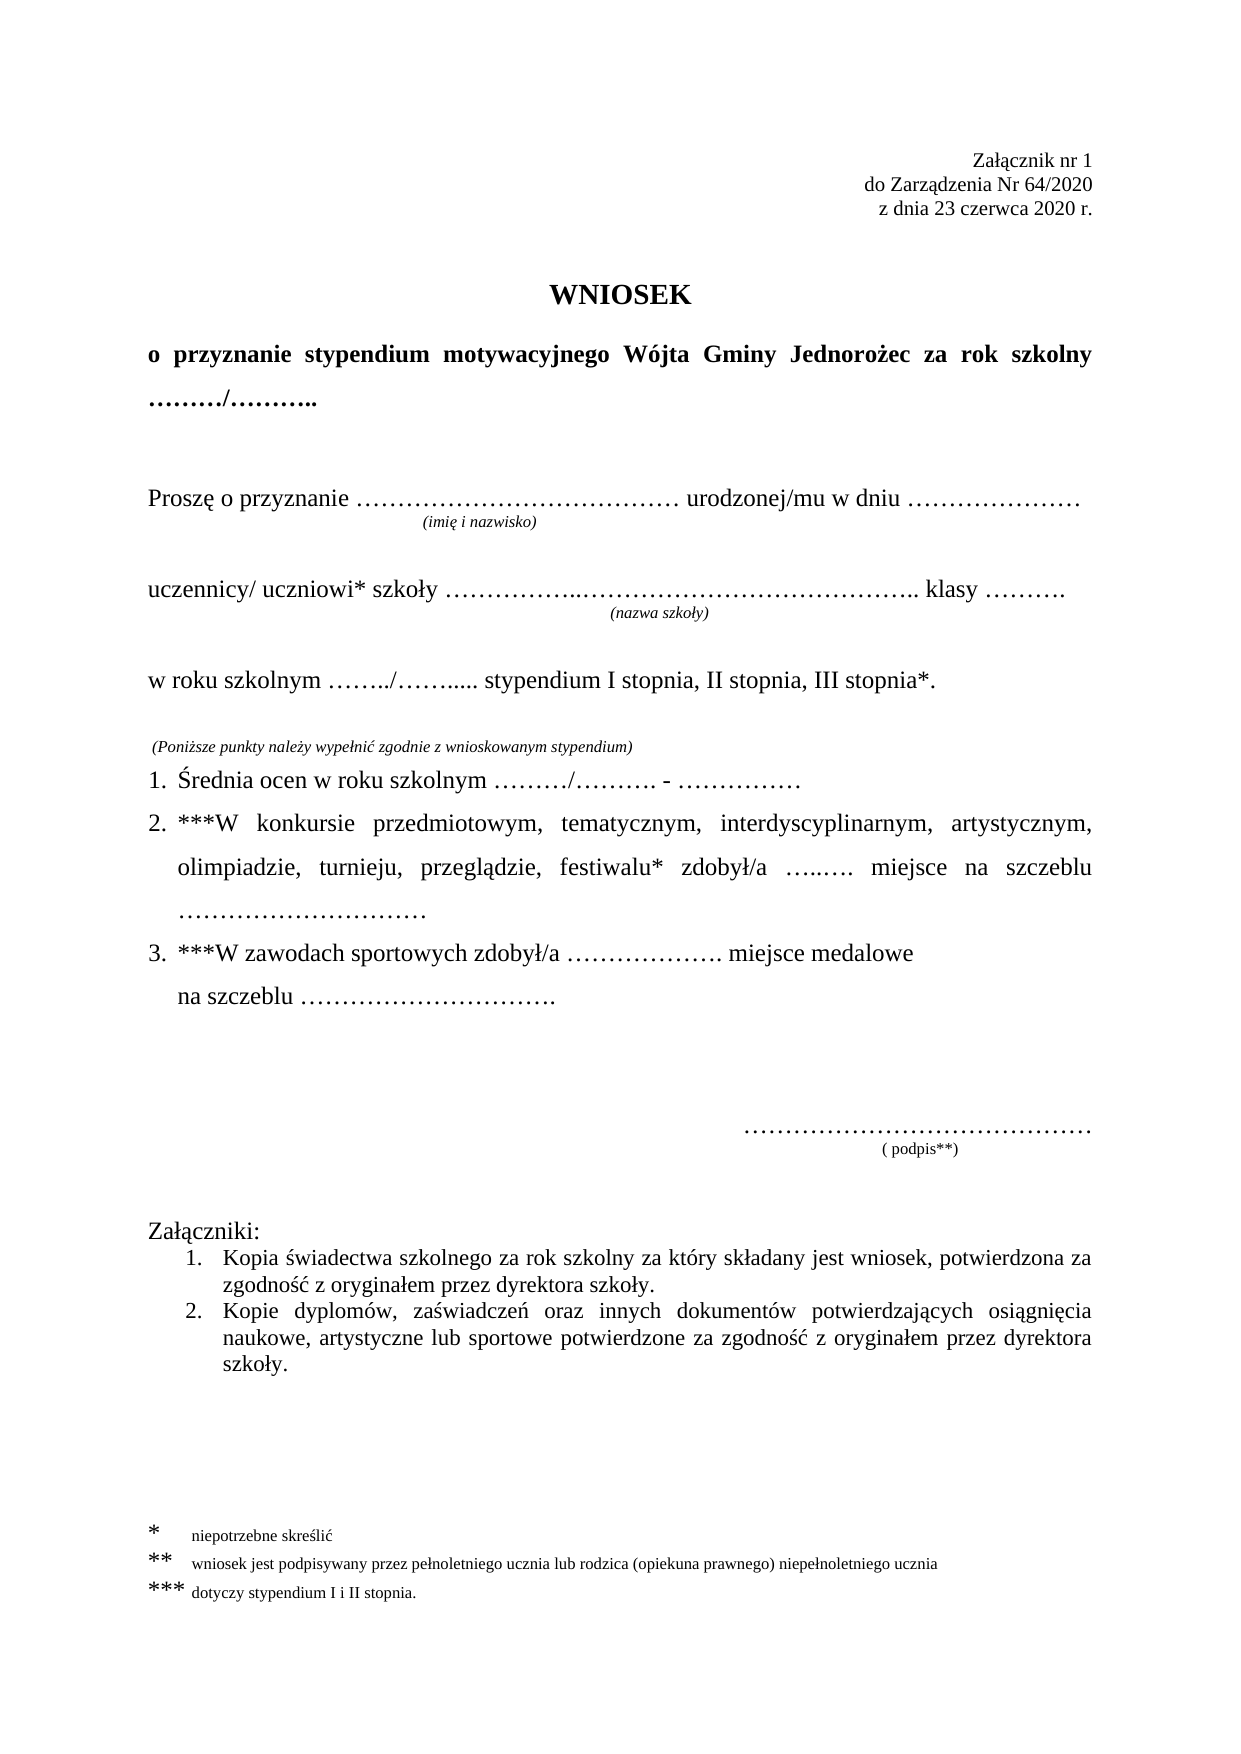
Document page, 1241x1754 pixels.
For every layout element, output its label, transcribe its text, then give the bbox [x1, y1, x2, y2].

text (nazwa szkoły) [148, 602, 1093, 622]
text z dnia 23 czerwca 2020 r. [148, 196, 1093, 220]
text (imię i nazwisko) [148, 511, 1093, 531]
text (Poniższe punkty należy wypełnić zgodnie z wnioskowanym stypendium) [148, 737, 1093, 756]
text uczennicy/ uczniowi* szkoły ……………..………………………………….. klasy ………. [148, 574, 1093, 602]
text ( podpis**) [148, 1139, 1093, 1158]
text w roku szkolnym ……../……..... stypendium I stopnia, II stopnia, III stopnia*. [148, 665, 1093, 693]
text *** dotyczy stypendium I i II stopnia. [148, 1575, 1093, 1604]
list ***W zawodach sportowych zdobył/a ………………. miejsce medalowe [148, 938, 1093, 967]
list ***W konkursie przedmiotowym, tematycznym, interdyscyplinarnym, artystycznym, olimpiadzie, turnieju, przeglądzie, festiwalu* zdobył/a …..…. miejsce na szczeblu ………………………… [148, 808, 1093, 923]
text * niepotrzebne skreślić [148, 1518, 1093, 1546]
list Kopia świadectwa szkolnego za rok szkolny za który składany jest wniosek, potwierdzona za zgodność z oryginałem przez dyrektora szkoły. [185, 1244, 1093, 1297]
list Średnia ocen w roku szkolnym ………/………. - …………… [148, 765, 1093, 794]
list Kopie dyplomów, zaświadczeń oraz innych dokumentów potwierdzających osiągnięcia naukowe, artystyczne lub sportowe potwierdzone za zgodność z oryginałem przez dyrektora szkoły. [185, 1297, 1093, 1376]
text o przyznanie stypendium motywacyjnego Wójta Gminy Jednorożec za rok szkolny ………/……….. [148, 339, 1093, 411]
text Załącznik nr 1 [148, 148, 1093, 172]
text Proszę o przyznanie ………………………………… urodzonej/mu w dniu ………………… [148, 483, 1093, 511]
text …………………………………… [148, 1110, 1093, 1139]
text Załączniki: [148, 1216, 1093, 1244]
list na szczeblu …………………………. [177, 981, 1093, 1010]
text WNIOSEK [148, 277, 1093, 311]
text ** wniosek jest podpisywany przez pełnoletniego ucznia lub rodzica (opiekuna prawnego) niepełnoletniego ucznia [148, 1546, 1093, 1575]
text do Zarządzenia Nr 64/2020 [148, 172, 1093, 196]
